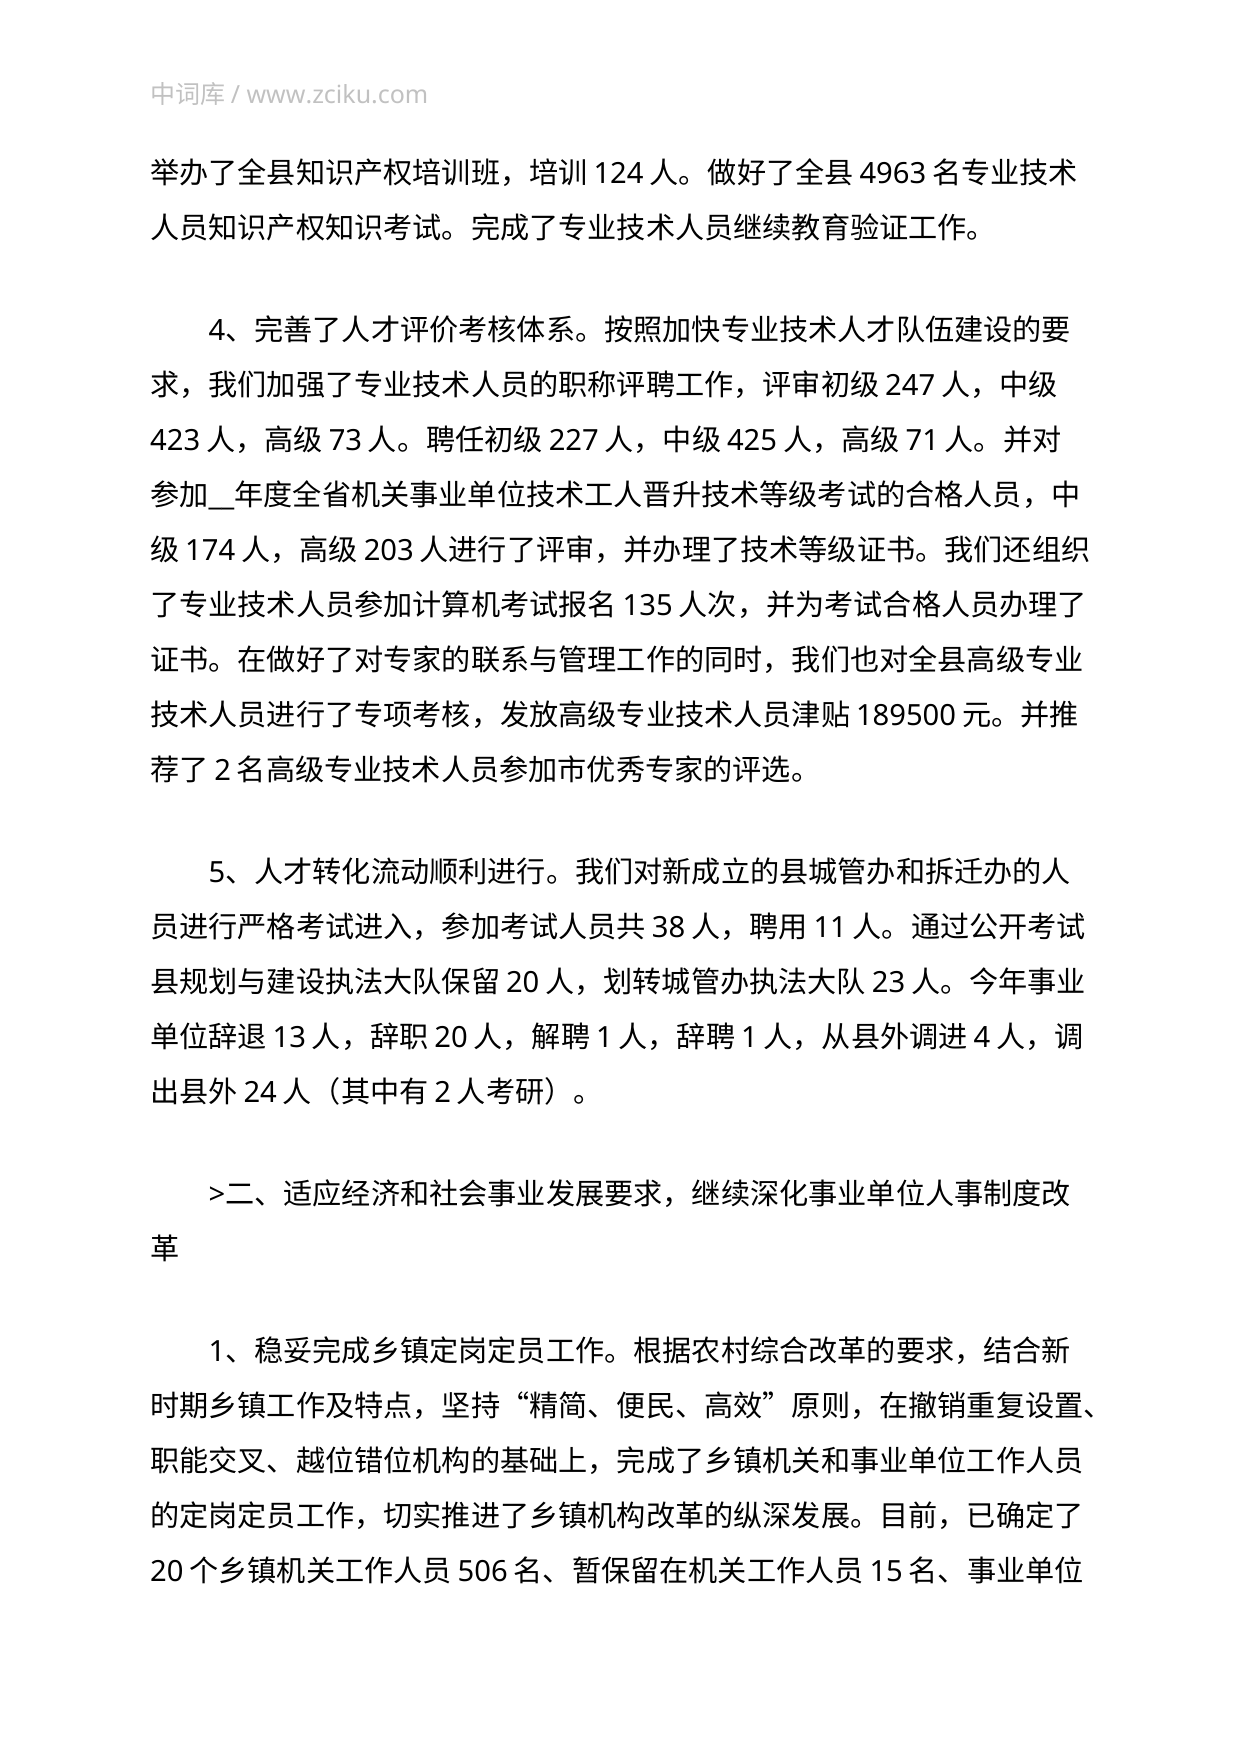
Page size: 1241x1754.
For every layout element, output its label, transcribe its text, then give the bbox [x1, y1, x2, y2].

text 4、完善了人才评价考核体系。按照加快专业技术人才队伍建设的要求，我们加强了专业技术人员的职称评聘工作，评审初级247人，中级423人，高级73人。聘任初级227人，中级425人，高级71人。并对参加__年度全省机关事业单位技术工人晋升技术等级考试的合格人员，中级174人，高级203人进行了评审，并办理了技术等级证书。我们还组织了专业技术人员参加计算机考试报名135人次，并为考试合格人员办理了证书。在做好了对专家的联系与管理工作的同时，我们也对全县高级专业技术人员进行了专项考核，发放高级专业技术人员津贴189500元。并推荐了2名高级专业技术人员参加市优秀专家的评选。 [150, 307, 1090, 789]
text 5、人才转化流动顺利进行。我们对新成立的县城管办和拆迁办的人员进行严格考试进入，参加考试人员共38人，聘用11人。通过公开考试县规划与建设执法大队保留20人，划转城管办执法大队23人。今年事业单位辞退13人，辞职20人，解聘1人，辞聘1人，从县外调进4人，调出县外24人（其中有2人考研）。 [150, 849, 1090, 1111]
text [150, 150, 1090, 247]
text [150, 1327, 1090, 1589]
text >二、适应经济和社会事业发展要求，继续深化事业单位人事制度改革 [150, 1171, 1090, 1268]
